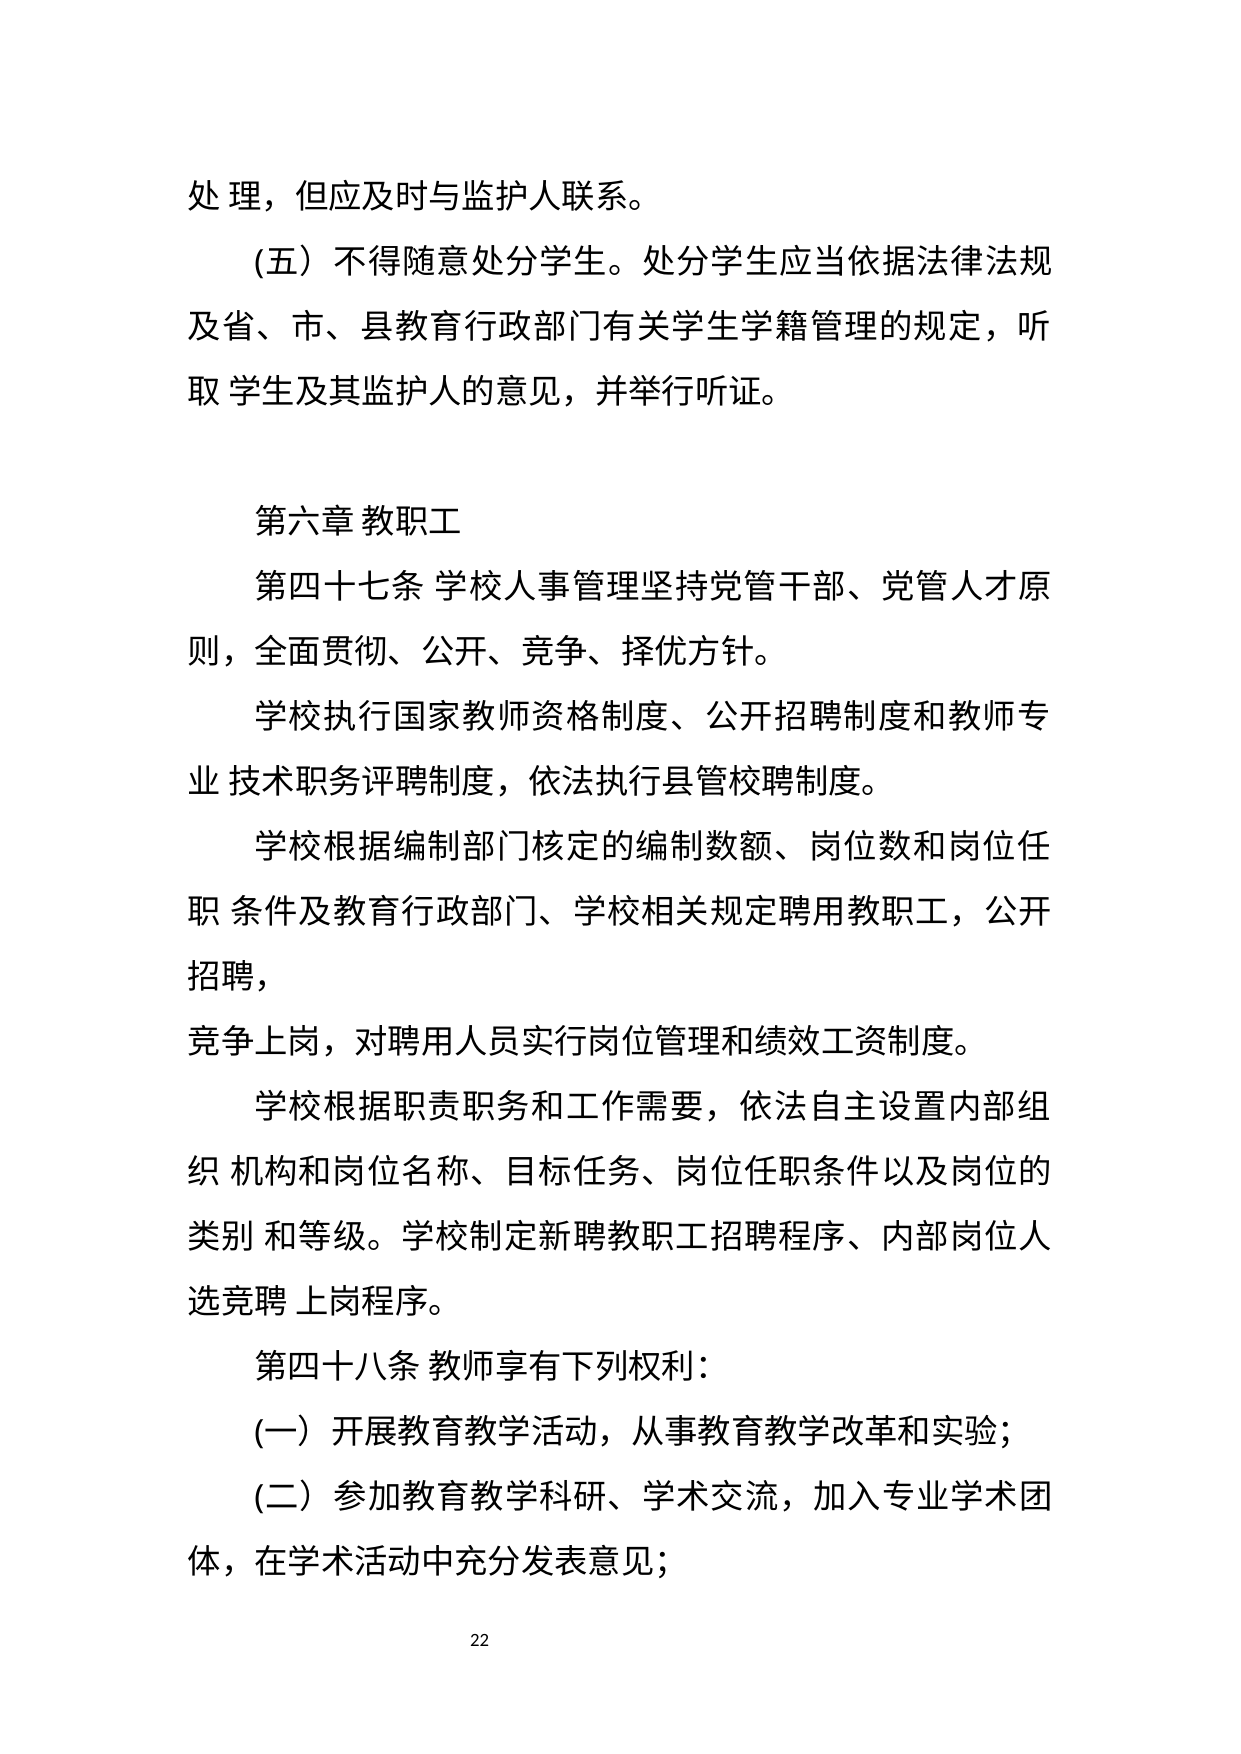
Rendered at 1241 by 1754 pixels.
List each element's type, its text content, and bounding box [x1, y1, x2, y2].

text 第四十八条 教师享有下列权利： [187, 1332, 1053, 1397]
text (一）开展教育教学活动，从事教育教学改革和实验； [187, 1397, 1053, 1462]
text (五）不得随意处分学生。处分学生应当依据法律法规 及省、市、县教育行政部门有关学生学籍管理的规定，听取 学生及其监护人的意见，并举行听证。 [187, 227, 1053, 422]
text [187, 162, 1053, 227]
text 学校执行国家教师资格制度、公开招聘制度和教师专业 技术职务评聘制度，依法执行县管校聘制度。 [187, 682, 1053, 812]
text (二）参加教育教学科研、学术交流，加入专业学术团体，在学术活动中充分发表意见； [187, 1462, 1053, 1592]
text 第四十七条 学校人事管理坚持党管干部、党管人才原 则，全面贯彻、公开、竞争、择优方针。 [187, 552, 1053, 682]
text 竞争上岗，对聘用人员实行岗位管理和绩效工资制度。 [187, 1007, 1053, 1072]
list 教职工 [187, 487, 1053, 552]
text 学校根据职责职务和工作需要，依法自主设置内部组织 机构和岗位名称、目标任务、岗位任职条件以及岗位的类别 和等级。学校制定新聘教职工招聘程序、内部岗位人选竞聘 上岗程序。 [187, 1072, 1053, 1332]
text 学校根据编制部门核定的编制数额、岗位数和岗位任职 条件及教育行政部门、学校相关规定聘用教职工，公开招聘， [187, 812, 1053, 1007]
